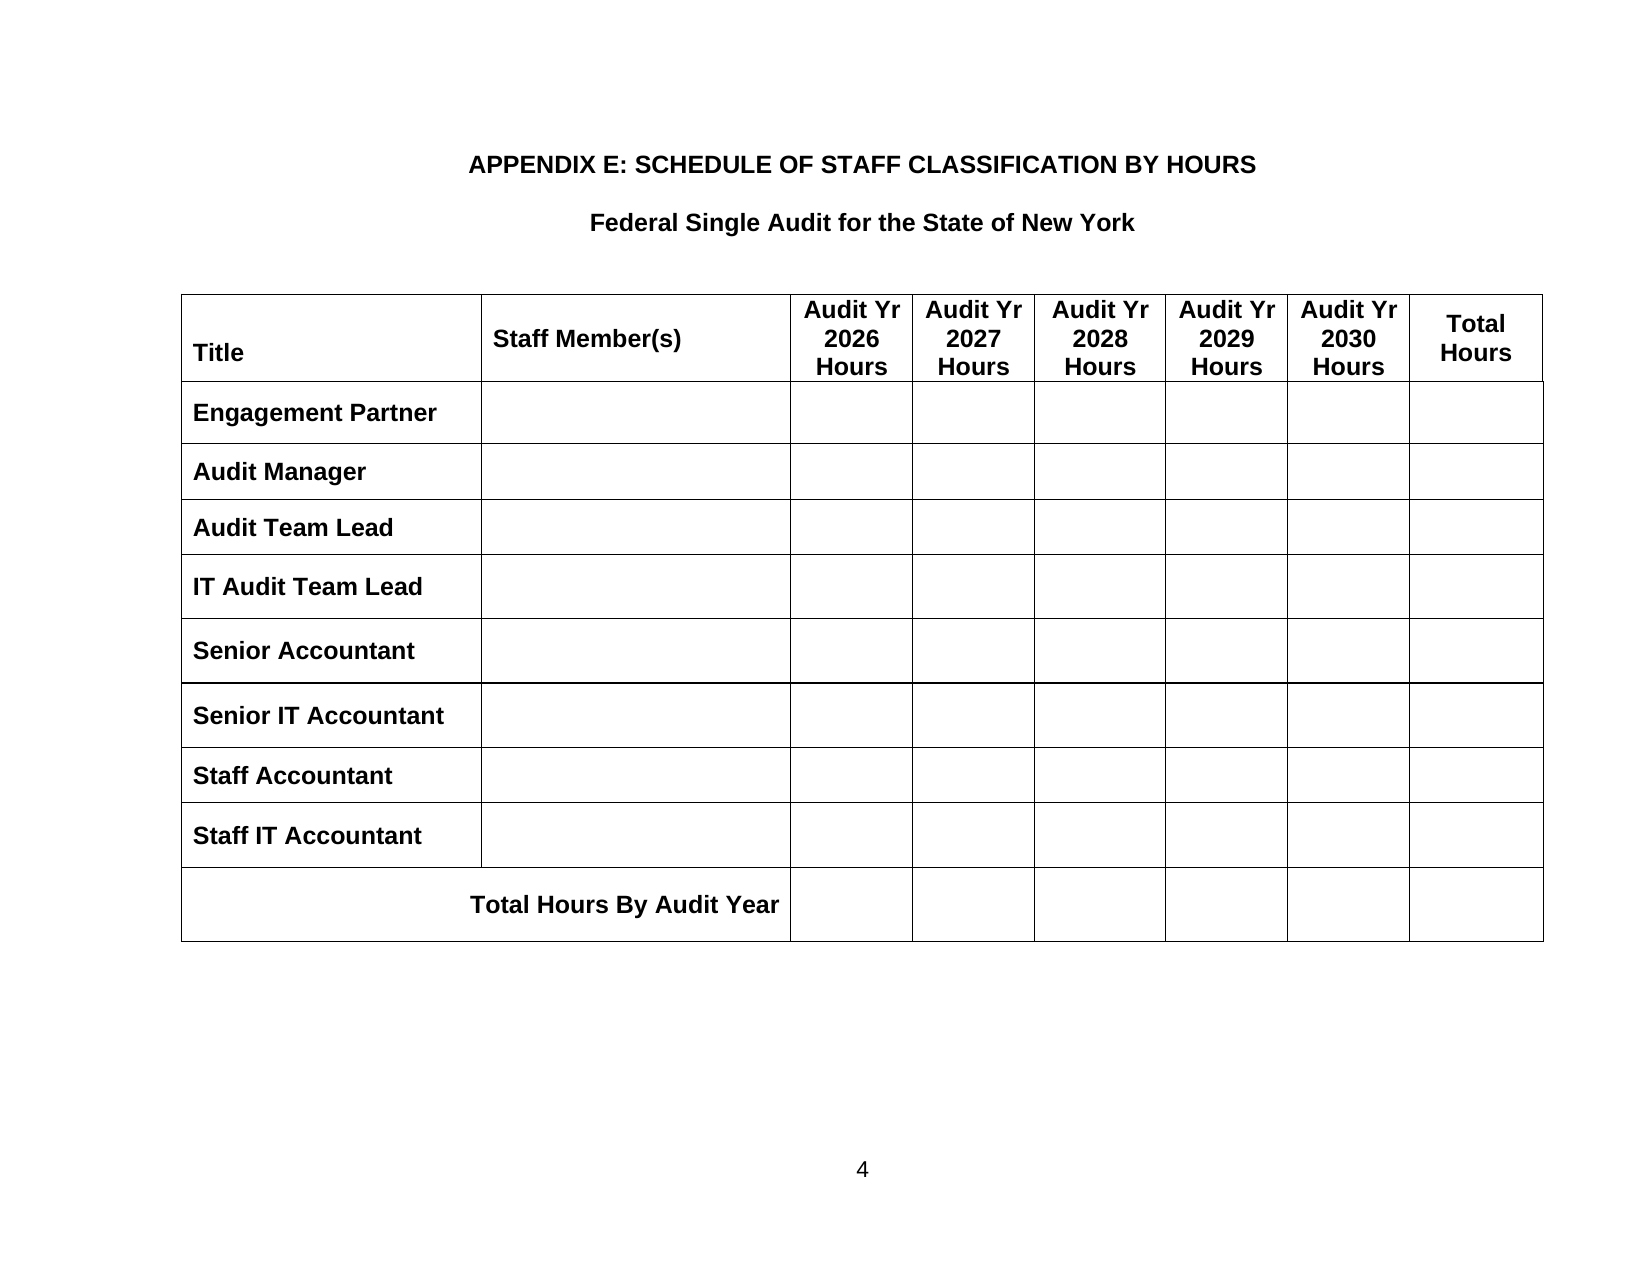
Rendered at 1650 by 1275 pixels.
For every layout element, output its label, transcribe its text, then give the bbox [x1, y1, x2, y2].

table_cell [791, 619, 912, 682]
table_cell [1166, 803, 1287, 867]
table_cell [1410, 500, 1543, 554]
table_cell [1410, 555, 1543, 618]
table_cell [913, 555, 1034, 618]
table_cell [1288, 803, 1409, 867]
table_cell [482, 382, 790, 443]
table_cell [791, 684, 912, 747]
table_header Audit Yr 2030 Hours [1288, 295, 1409, 381]
table_header Audit Yr 2026 Hours [791, 295, 912, 381]
table_cell [1410, 619, 1543, 682]
table_cell [1166, 684, 1287, 747]
table_cell [791, 868, 912, 941]
table_cell [791, 748, 912, 802]
table_cell [1035, 868, 1165, 941]
table_cell [1166, 382, 1287, 443]
table_cell [1035, 619, 1165, 682]
table_cell [1288, 555, 1409, 618]
table_cell [1410, 868, 1543, 941]
table_cell [1035, 748, 1165, 802]
table_cell [1035, 382, 1165, 443]
table_cell Audit Manager [182, 444, 481, 499]
table_cell [1035, 555, 1165, 618]
table_cell [1166, 748, 1287, 802]
table_cell [1288, 684, 1409, 747]
table_header Title [182, 295, 481, 381]
table_cell [1166, 868, 1287, 941]
table_cell Audit Team Lead [182, 500, 481, 554]
table_cell [1166, 500, 1287, 554]
table_cell [1288, 382, 1409, 443]
table_cell [1288, 748, 1409, 802]
table_cell [1288, 500, 1409, 554]
table_header Audit Yr 2029 Hours [1166, 295, 1287, 381]
table_header Audit Yr 2028 Hours [1035, 295, 1165, 381]
table_cell [913, 803, 1034, 867]
table_cell [913, 500, 1034, 554]
table_cell [791, 803, 912, 867]
table_cell [1288, 619, 1409, 682]
table_cell [1166, 444, 1287, 499]
table_cell [1288, 868, 1409, 941]
table_cell Engagement Partner [182, 382, 481, 443]
text APPENDIX E: SCHEDULE OF STAFF CLASSIFICATION BY HOURS [150, 150, 1575, 179]
table_cell [913, 444, 1034, 499]
table_cell [1035, 684, 1165, 747]
table_cell [482, 803, 790, 867]
table_cell [1410, 684, 1543, 747]
table_cell Staff Accountant [182, 748, 481, 802]
table_cell [482, 500, 790, 554]
table_cell [482, 444, 790, 499]
table_cell IT Audit Team Lead [182, 555, 481, 618]
table_cell [913, 382, 1034, 443]
table_cell [482, 619, 790, 682]
table_cell [1410, 748, 1543, 802]
table_cell [913, 868, 1034, 941]
table_cell [1410, 803, 1543, 867]
table_cell [482, 748, 790, 802]
table_cell [1035, 500, 1165, 554]
table_cell Senior IT Accountant [182, 684, 481, 747]
table_cell [1166, 619, 1287, 682]
table_cell [1166, 555, 1287, 618]
table_cell Staff IT Accountant [182, 803, 481, 867]
table_cell [791, 555, 912, 618]
table_cell [1410, 382, 1543, 443]
table_cell [1410, 444, 1543, 499]
table_cell [482, 555, 790, 618]
text Federal Single Audit for the State of New York [150, 207, 1575, 236]
table_cell [482, 684, 790, 747]
table_cell [913, 748, 1034, 802]
table_cell [791, 500, 912, 554]
table_cell Senior Accountant [182, 619, 481, 682]
table_header Audit Yr 2027 Hours [913, 295, 1034, 381]
table_cell [791, 444, 912, 499]
table_cell Total Hours By Audit Year [182, 868, 790, 941]
table_cell [1288, 444, 1409, 499]
table_cell [1035, 803, 1165, 867]
table_cell [913, 619, 1034, 682]
table_cell [1035, 444, 1165, 499]
table_cell [913, 684, 1034, 747]
table_header Staff Member(s) [482, 295, 790, 381]
table_header Total Hours [1410, 295, 1542, 381]
table_cell [791, 382, 912, 443]
